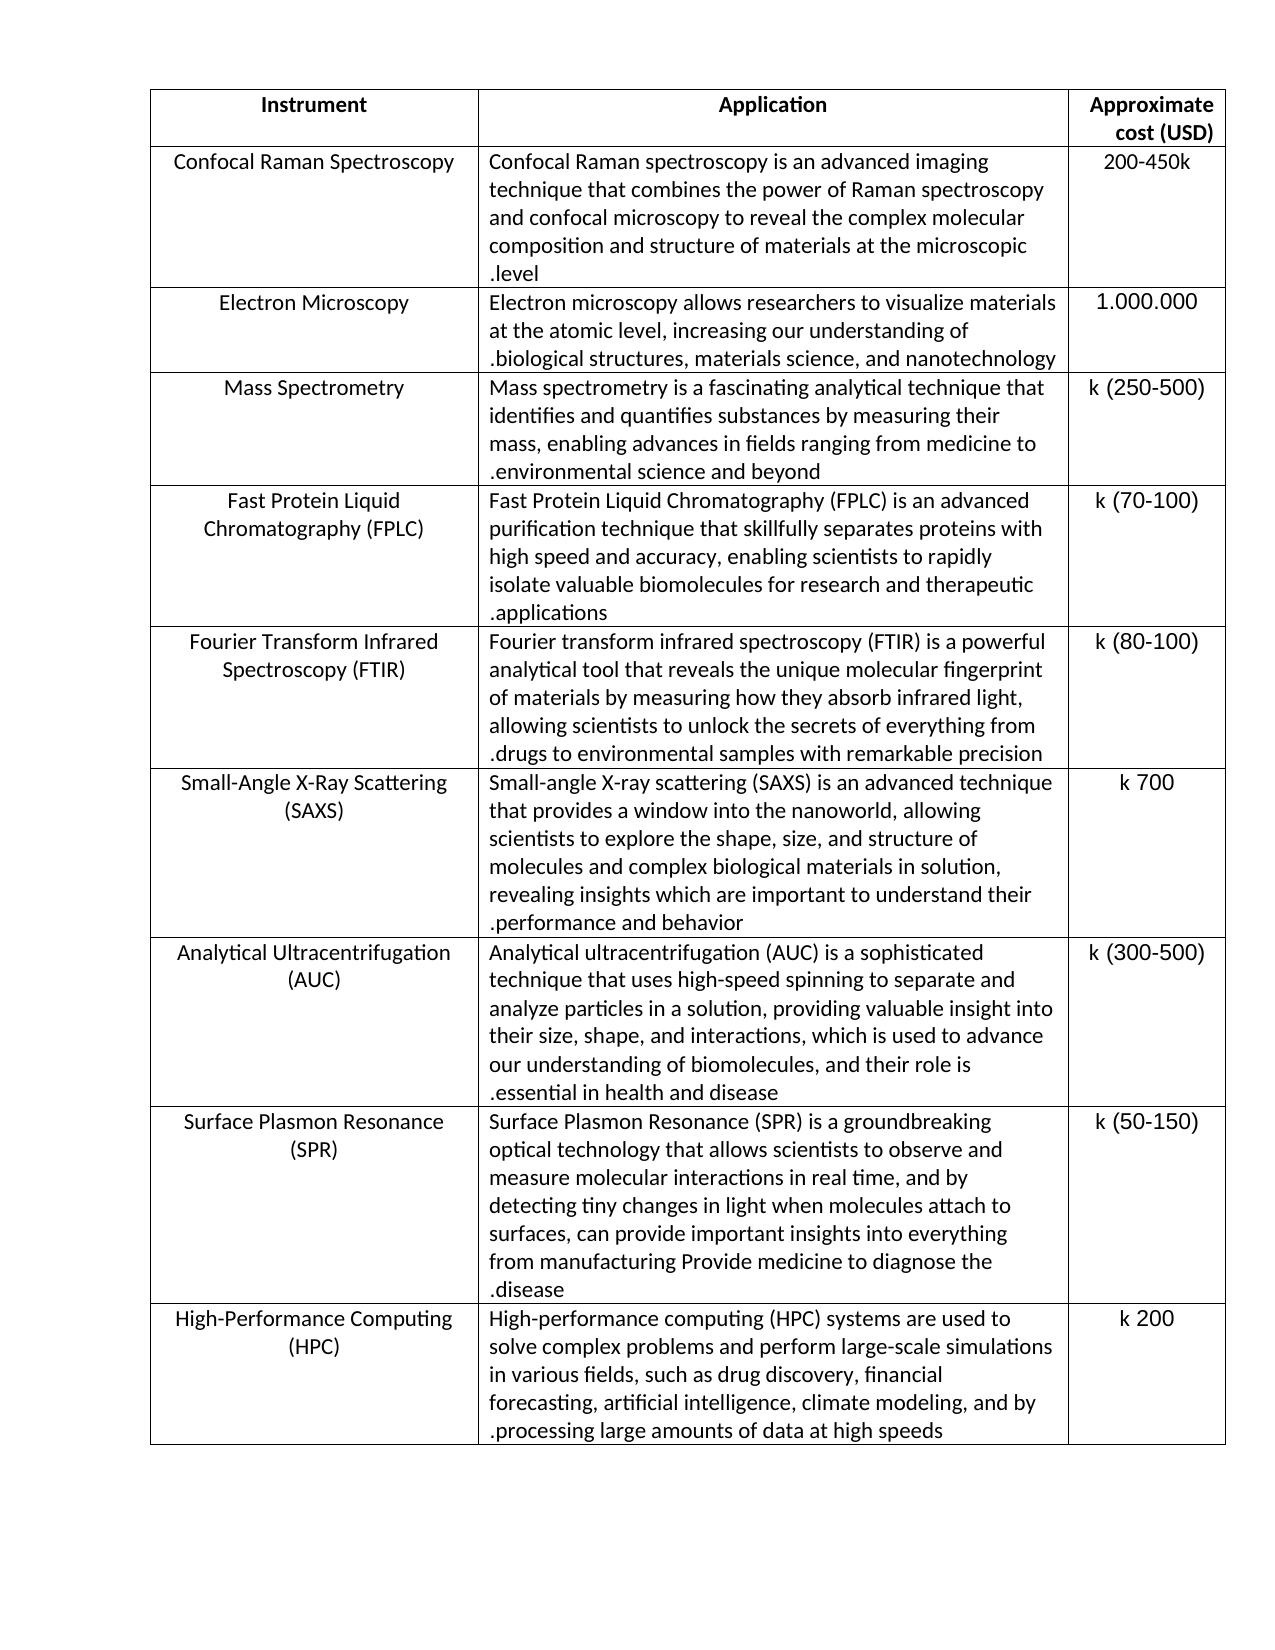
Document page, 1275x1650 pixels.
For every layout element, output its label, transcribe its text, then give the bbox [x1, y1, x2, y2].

table_cell (70-100) k [1069, 486, 1225, 626]
table_cell Confocal Raman spectroscopy is an advanced imaging technique that combines the power of Raman spectroscopy and confocal microscopy to reveal the complex molecular composition and structure of materials at the microscopic level. [479, 147, 1068, 287]
table_cell Small-angle X-ray scattering (SAXS) is an advanced technique that provides a window into the nanoworld, allowing scientists to explore the shape, size, and structure of molecules and complex biological materials in solution, revealing insights which are important to understand their performance and behavior. [479, 769, 1068, 937]
table_cell High-performance computing (HPC) systems are used to solve complex problems and perform large-scale simulations in various fields, such as drug discovery, financial forecasting, artificial intelligence, climate modeling, and by processing large amounts of data at high speeds. [479, 1304, 1068, 1444]
table_cell Analytical ultracentrifugation (AUC) is a sophisticated technique that uses high-speed spinning to separate and analyze particles in a solution, providing valuable insight into their size, shape, and interactions, which is used to advance our understanding of biomolecules, and their role is essential in health and disease. [479, 938, 1068, 1106]
table_cell 200 k [1069, 1304, 1225, 1444]
table_header Approximate cost (USD) [1069, 90, 1225, 146]
table_cell Confocal Raman Spectroscopy [151, 147, 478, 287]
table_cell Electron microscopy allows researchers to visualize materials at the atomic level, increasing our understanding of biological structures, materials science, and nanotechnology. [479, 288, 1068, 372]
table_cell Mass Spectrometry [151, 373, 478, 485]
table_cell Small-Angle X-Ray Scattering (SAXS) [151, 769, 478, 937]
table_cell Analytical Ultracentrifugation (AUC) [151, 938, 478, 1106]
table_cell Surface Plasmon Resonance (SPR) is a groundbreaking optical technology that allows scientists to observe and measure molecular interactions in real time, and by detecting tiny changes in light when molecules attach to surfaces, can provide important insights into everything from manufacturing Provide medicine to diagnose the disease. [479, 1107, 1068, 1303]
table_cell Electron Microscopy [151, 288, 478, 372]
table_cell (250-500) k [1069, 373, 1225, 485]
table_cell Fast Protein Liquid Chromatography (FPLC) is an advanced purification technique that skillfully separates proteins with high speed and accuracy, enabling scientists to rapidly isolate valuable biomolecules for research and therapeutic applications. [479, 486, 1068, 626]
table_header Instrument [151, 90, 478, 146]
table_cell (50-150) k [1069, 1107, 1225, 1303]
table_header Application [479, 90, 1068, 146]
table_cell 1.000.000 [1069, 288, 1225, 372]
table_cell Mass spectrometry is a fascinating analytical technique that identifies and quantifies substances by measuring their mass, enabling advances in fields ranging from medicine to environmental science and beyond. [479, 373, 1068, 485]
table_cell Fast Protein Liquid Chromatography (FPLC) [151, 486, 478, 626]
table_cell Fourier Transform Infrared Spectroscopy (FTIR) [151, 627, 478, 767]
table_cell (80-100) k [1069, 627, 1225, 767]
table_cell High-Performance Computing (HPC) [151, 1304, 478, 1444]
table_cell Surface Plasmon Resonance (SPR) [151, 1107, 478, 1303]
table_cell 700 k [1069, 769, 1225, 937]
table_cell (300-500) k [1069, 938, 1225, 1106]
table_cell 200-450k [1069, 147, 1225, 287]
table_cell Fourier transform infrared spectroscopy (FTIR) is a powerful analytical tool that reveals the unique molecular fingerprint of materials by measuring how they absorb infrared light, allowing scientists to unlock the secrets of everything from drugs to environmental samples with remarkable precision. [479, 627, 1068, 767]
